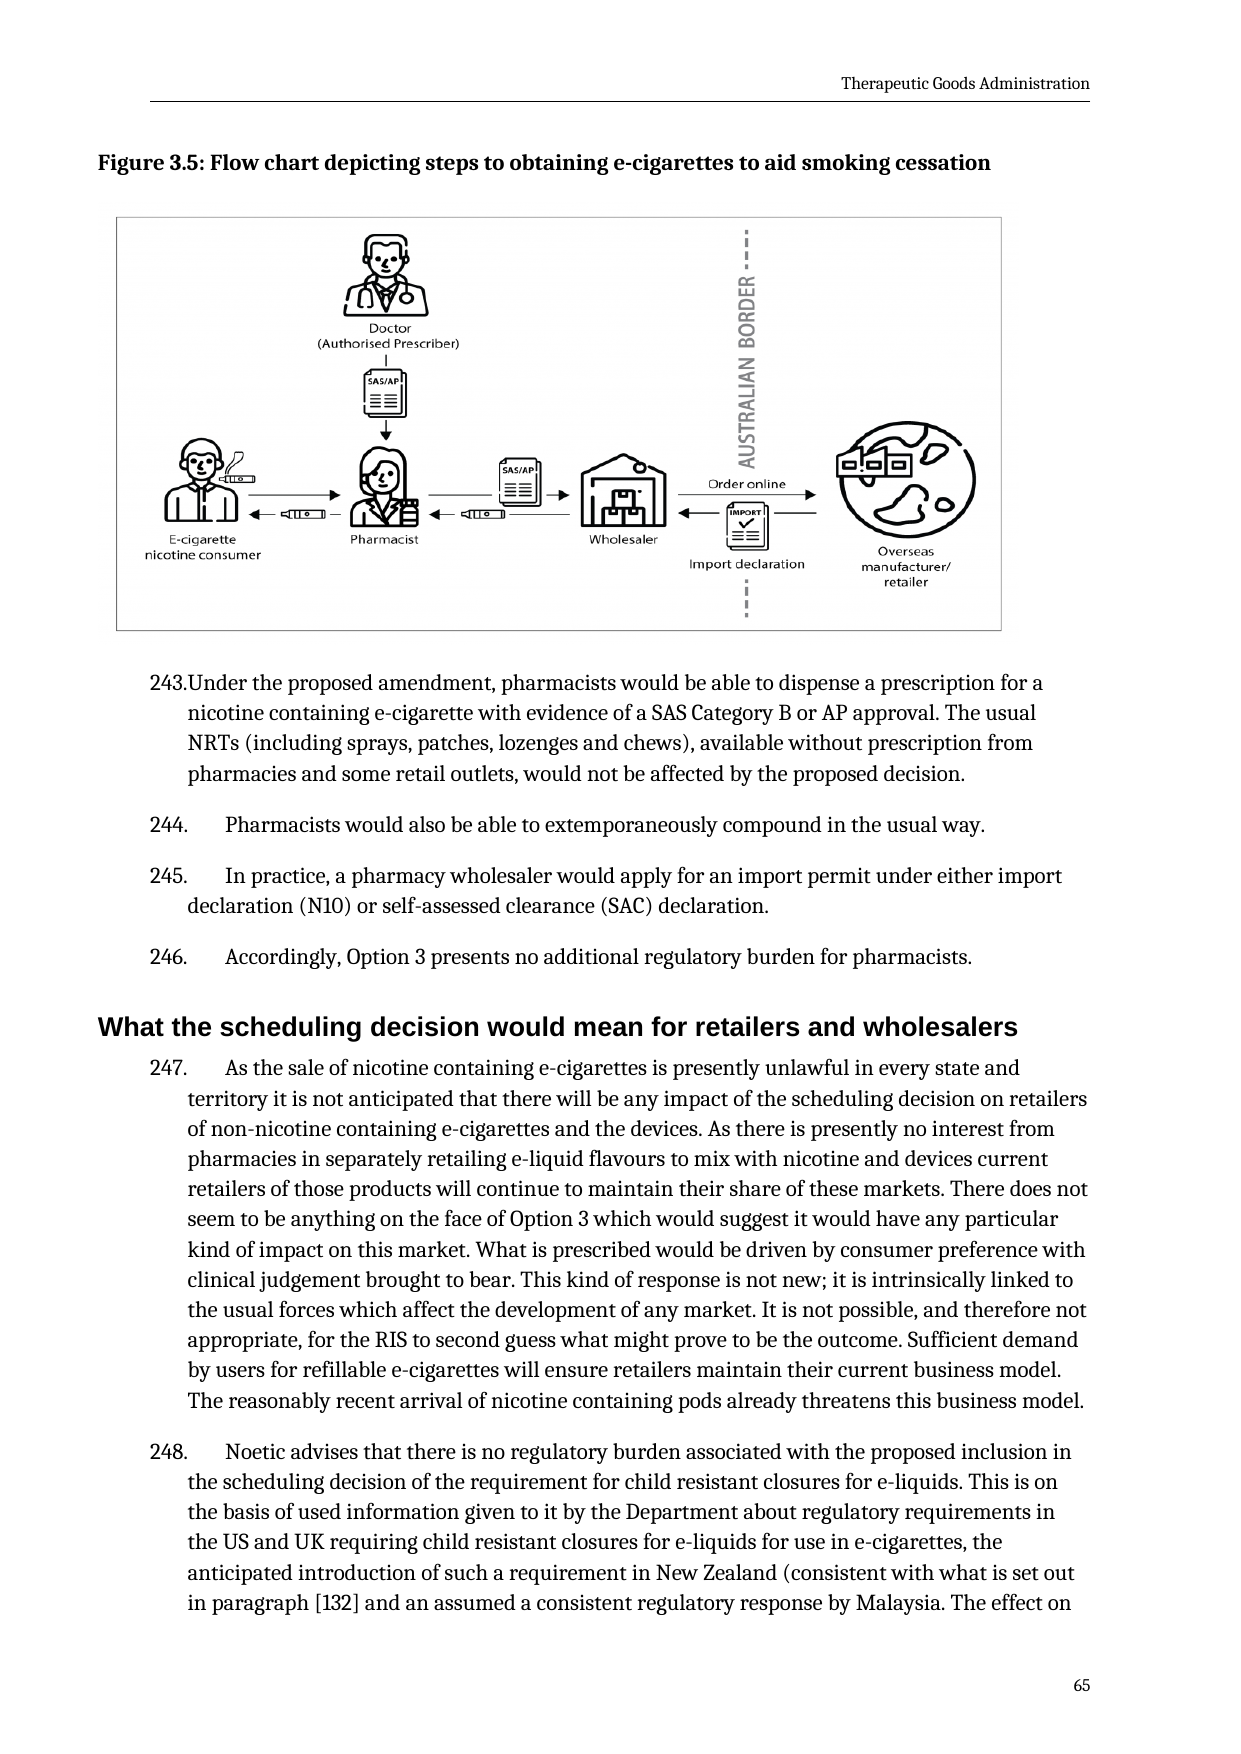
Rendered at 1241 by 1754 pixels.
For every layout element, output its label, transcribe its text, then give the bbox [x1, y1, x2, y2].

list Under the proposed amendment, pharmacists would be able to dispense a prescription for a nicotine containing e-cigarette with evidence of a SAS Category B or AP approval. The usual NRTs (including sprays, patches, lozenges and chews), available without prescription from pharmacies and some retail outlets, would not be affected by the proposed decision. [150, 670, 1090, 787]
list Pharmacists would also be able to extemporaneously compound in the usual way. [150, 811, 1090, 838]
picture [97, 201, 1020, 645]
list Accordingly, Option 3 presents no additional regulatory burden for pharmacists. [150, 944, 1090, 970]
subtitle What the scheduling decision would mean for retailers and wholesalers [98, 1011, 1090, 1043]
list As the sale of nicotine containing e-cigarettes is presently unlawful in every state and territory it is not anticipated that there will be any impact of the scheduling decision on retailers of non-nicotine containing e-cigarettes and the devices. As there is presently no interest from pharmacies in separately retailing e-liquid flavours to mix with nicotine and devices current retailers of those products will continue to maintain their share of these markets. There does not seem to be anything on the face of Option 3 which would suggest it would have any particular kind of impact on this market. What is prescribed would be driven by consumer preference with clinical judgement brought to bear. This kind of response is not new; it is intrinsically linked to the usual forces which affect the development of any market. It is not possible, and therefore not appropriate, for the RIS to second guess what might prove to be the outcome. Sufficient demand by users for refillable e-cigarettes will ensure retailers maintain their current business model. The reasonably recent arrival of nicotine containing pods already threatens this business model. [150, 1055, 1090, 1414]
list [150, 1438, 1090, 1616]
list In practice, a pharmacy wholesaler would apply for an import permit under either import declaration (N10) or self-assessed clearance (SAC) declaration. [150, 862, 1090, 919]
list Figure 3.5: Flow chart depicting steps to obtaining e-cigarettes to aid smoking cessation [98, 150, 1090, 176]
